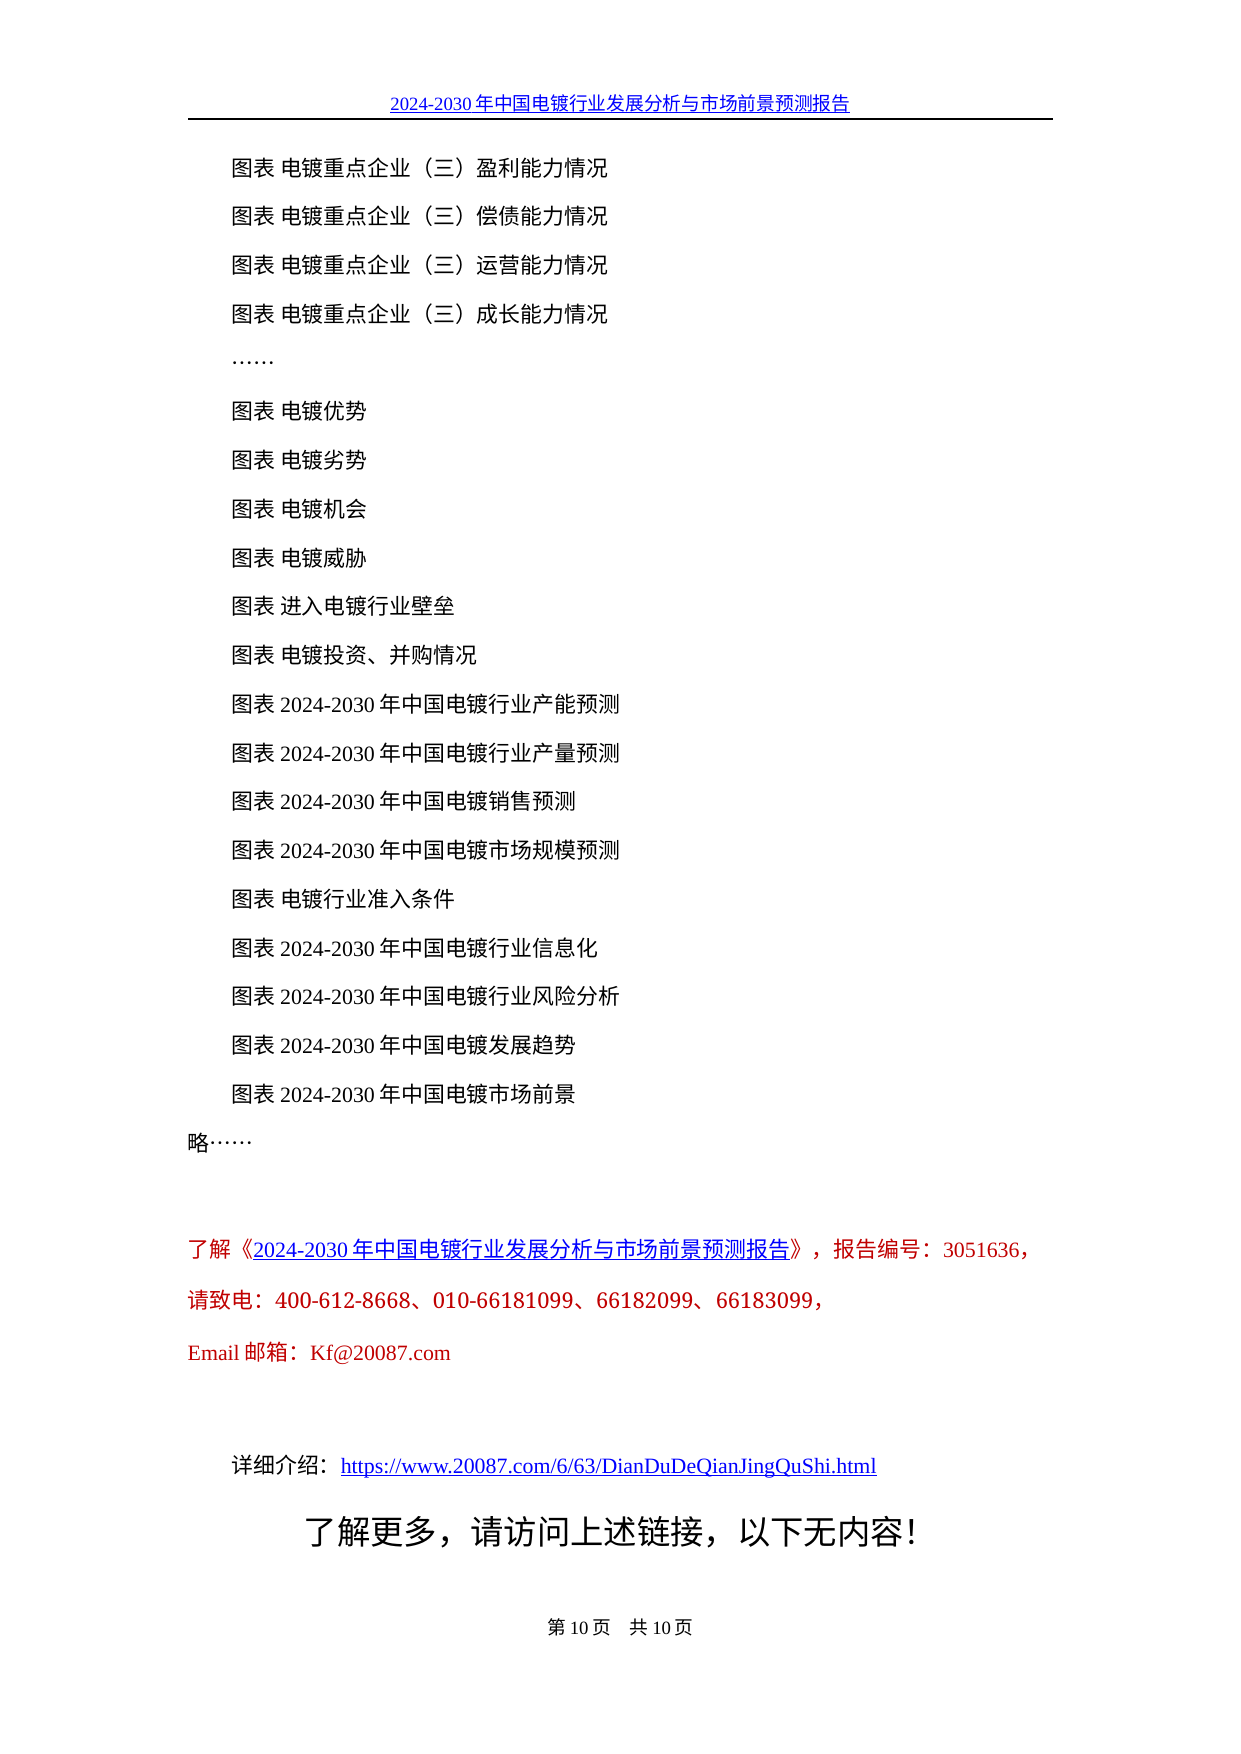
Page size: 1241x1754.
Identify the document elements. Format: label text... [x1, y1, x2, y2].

text 了解《2024-2030年中国电镀行业发展分析与市场前景预测报告》，报告编号：3051636， [187, 1232, 1053, 1264]
text 请致电：400-612-8668、010-66181099、66182099、66183099， [187, 1283, 1053, 1316]
text 详细介绍：https://www.20087.com/6/63/DianDuDeQianJingQuShi.html [187, 1448, 1053, 1480]
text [187, 150, 1053, 1158]
title 了解更多，请访问上述链接，以下无内容！ [187, 1498, 1053, 1563]
text Email邮箱：Kf@20087.com [187, 1335, 1053, 1367]
